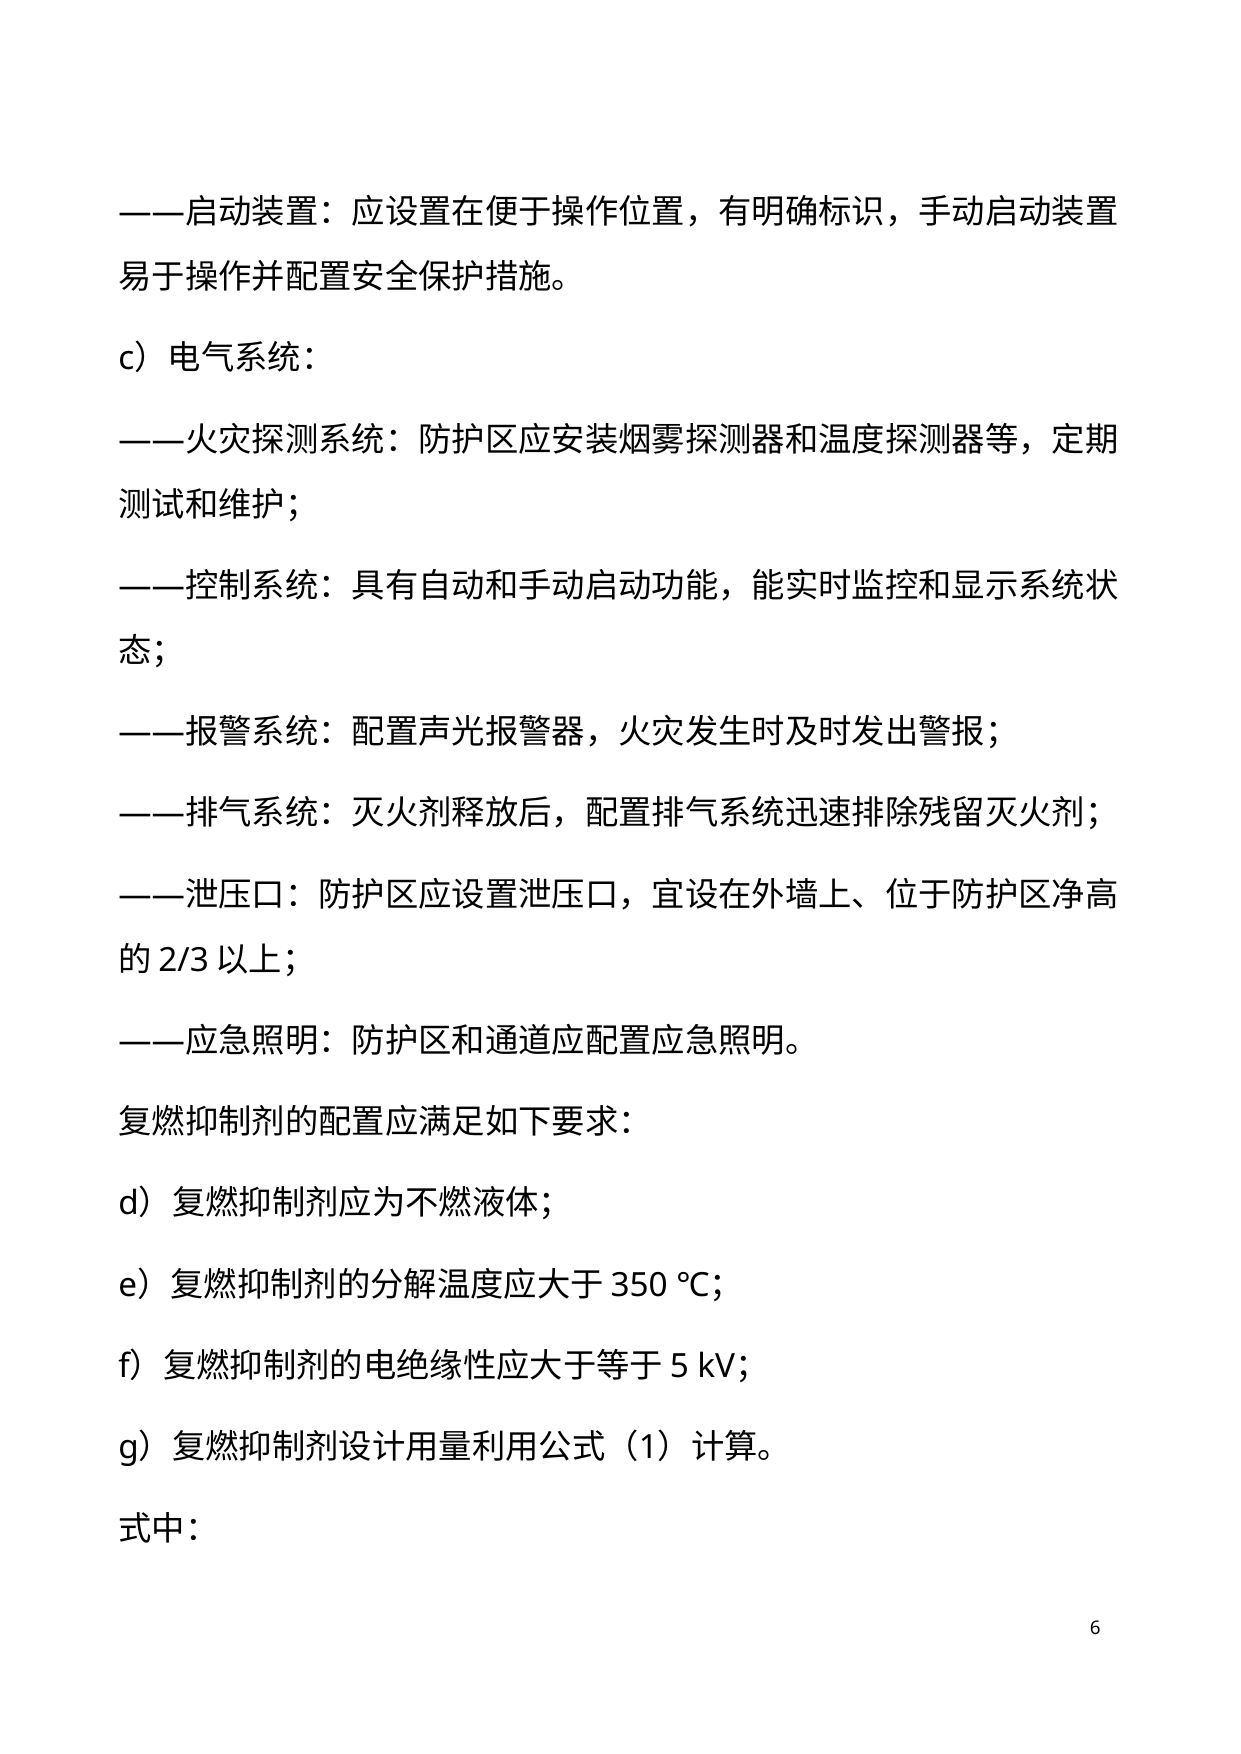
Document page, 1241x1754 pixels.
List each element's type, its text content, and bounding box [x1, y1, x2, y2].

list 式中： [118, 1493, 1122, 1558]
list f）复燃抑制剂的电绝缘性应大于等于5 kV； [118, 1330, 1122, 1395]
list d）复燃抑制剂应为不燃液体； [118, 1168, 1122, 1233]
list ——应急照明：防护区和通道应配置应急照明。 [118, 1005, 1122, 1070]
list 复燃抑制剂的配置应满足如下要求： [118, 1087, 1122, 1152]
list e）复燃抑制剂的分解温度应大于350 ℃； [118, 1249, 1122, 1314]
list ——报警系统：配置声光报警器，火灾发生时及时发出警报； [118, 697, 1122, 762]
list ——泄压口：防护区应设置泄压口，宜设在外墙上、位于防护区净高的2/3以上； [118, 859, 1122, 989]
list ——排气系统：灭火剂释放后，配置排气系统迅速排除残留灭火剂； [118, 778, 1122, 843]
list c）电气系统： [118, 323, 1122, 388]
list g）复燃抑制剂设计用量利用公式（1）计算。 [118, 1412, 1122, 1477]
list ——火灾探测系统：防护区应安装烟雾探测器和温度探测器等，定期测试和维护； [118, 404, 1122, 534]
list ——控制系统：具有自动和手动启动功能，能实时监控和显示系统状态； [118, 550, 1122, 680]
list ——启动装置：应设置在便于操作位置，有明确标识，手动启动装置易于操作并配置安全保护措施。 [118, 177, 1122, 307]
